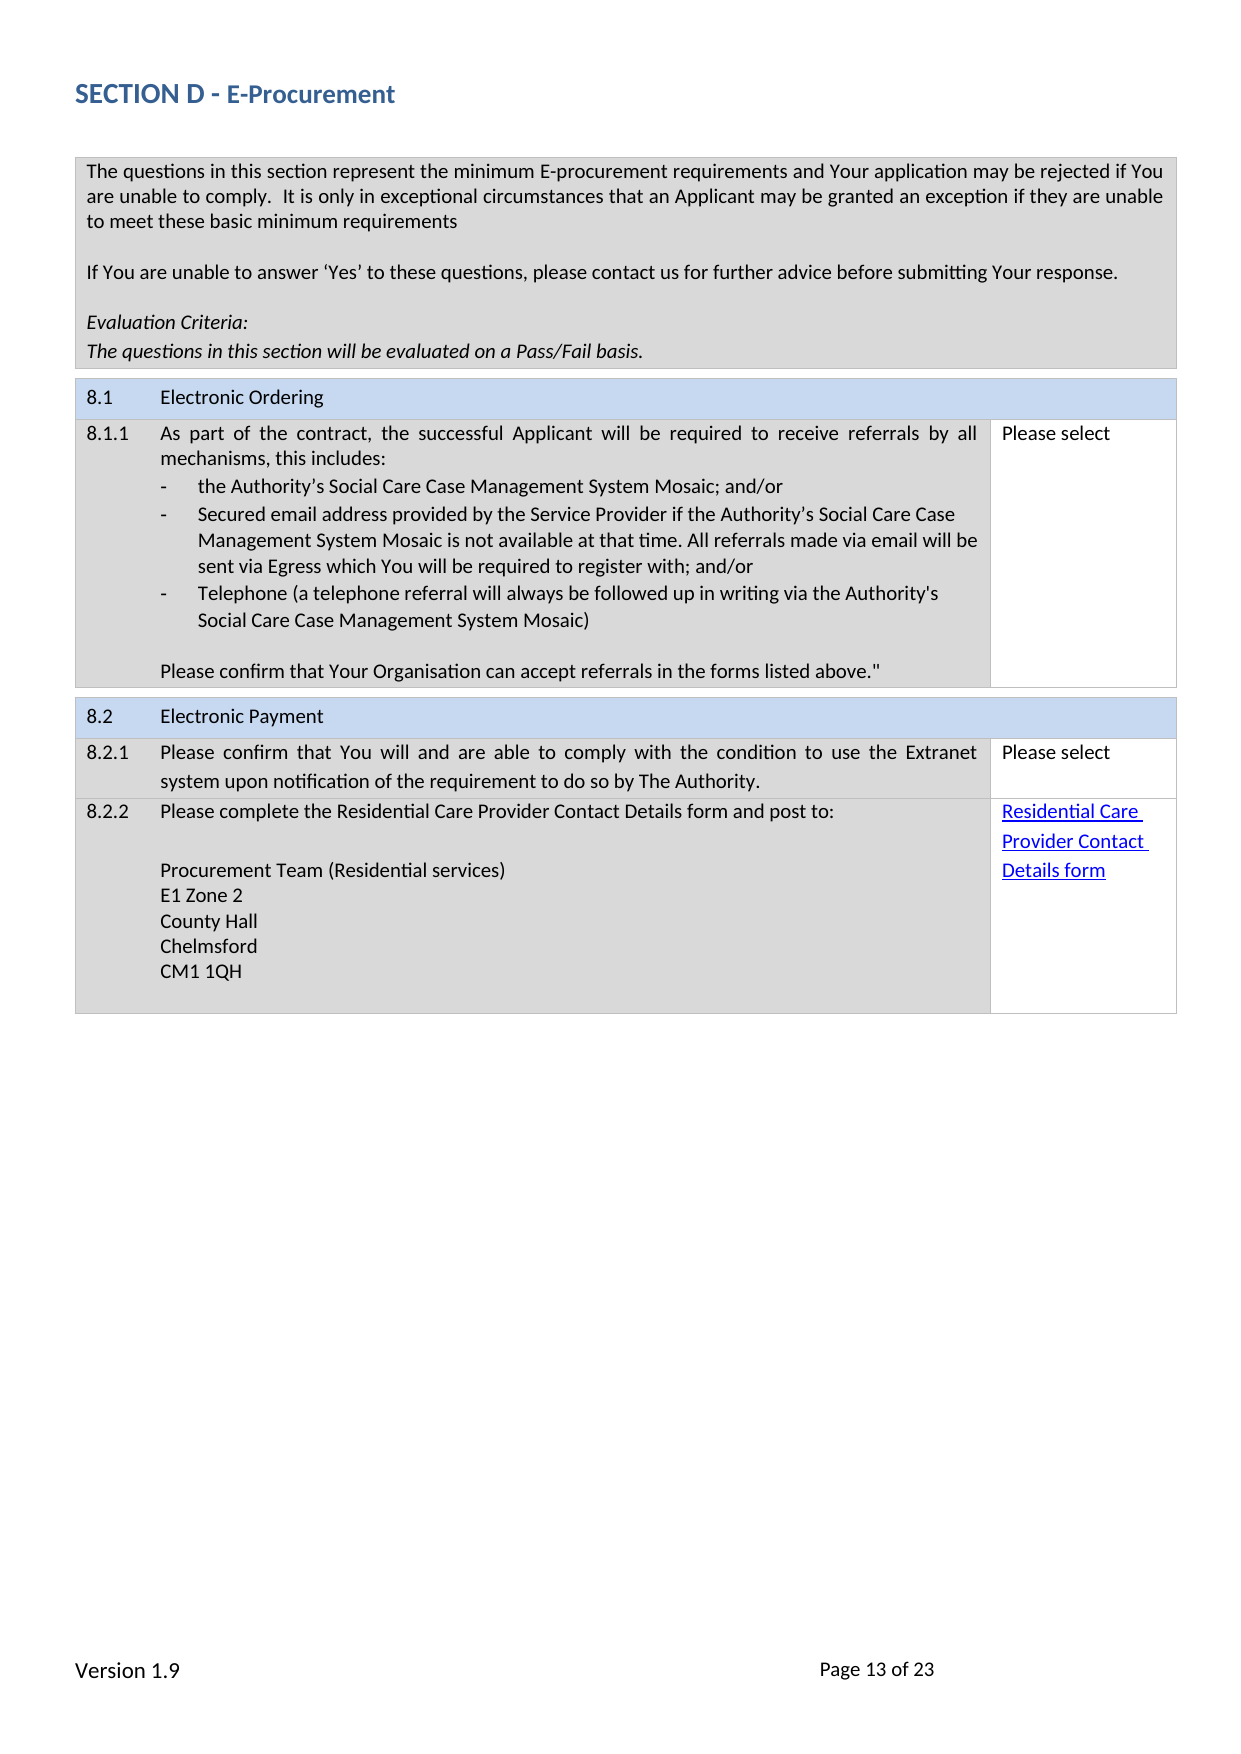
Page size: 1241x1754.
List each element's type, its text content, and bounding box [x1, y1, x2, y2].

table_cell Please complete the Residential Care Provider Contact Details form and post to: Procurement Team (Residential services) E1 Zone 2 County Hall Chelmsford CM1 1QH [149, 799, 990, 1013]
table_header Electronic Payment [149, 698, 1176, 738]
table_cell 8.1.1 [76, 420, 149, 687]
table_cell As part of the contract, the successful Applicant will be required to receive referrals by all mechanisms, this includes: the Authority’s Social Care Case Management System Mosaic; and/or Secured email address provided by the Service Provider if the Authority’s Social Care Case Management System Mosaic is not available at that time. All referrals made via email will be sent via Egress which You will be required to register with; and/or Telephone (a telephone referral will always be followed up in writing via the Authority's Social Care Case Management System Mosaic) Please confirm that Your Organisation can accept referrals in the forms listed above." [149, 420, 990, 687]
table_header The questions in this section represent the minimum E-procurement requirements and Your application may be rejected if You are unable to comply. It is only in exceptional circumstances that an Applicant may be granted an exception if they are unable to meet these basic minimum requirements If You are unable to answer ‘Yes’ to these questions, please contact us for further advice before submitting Your response. Evaluation Criteria: The questions in this section will be evaluated on a Pass/Fail basis. [76, 158, 1176, 368]
table_cell [991, 739, 1176, 798]
subtitle SECTION D - E-Procurement [75, 75, 1165, 111]
table_header 8.2 [76, 698, 149, 738]
table_header 8.1 [76, 379, 149, 419]
table_cell Residential Care Provider Contact Details form [991, 799, 1176, 1013]
table_header Electronic Ordering [149, 379, 1176, 419]
table_cell Please confirm that You will and are able to comply with the condition to use the Extranet system upon notification of the requirement to do so by The Authority. [149, 739, 990, 798]
table_cell 8.2.2 [76, 799, 149, 1013]
table_cell 8.2.1 [76, 739, 149, 798]
table_cell [991, 420, 1176, 687]
